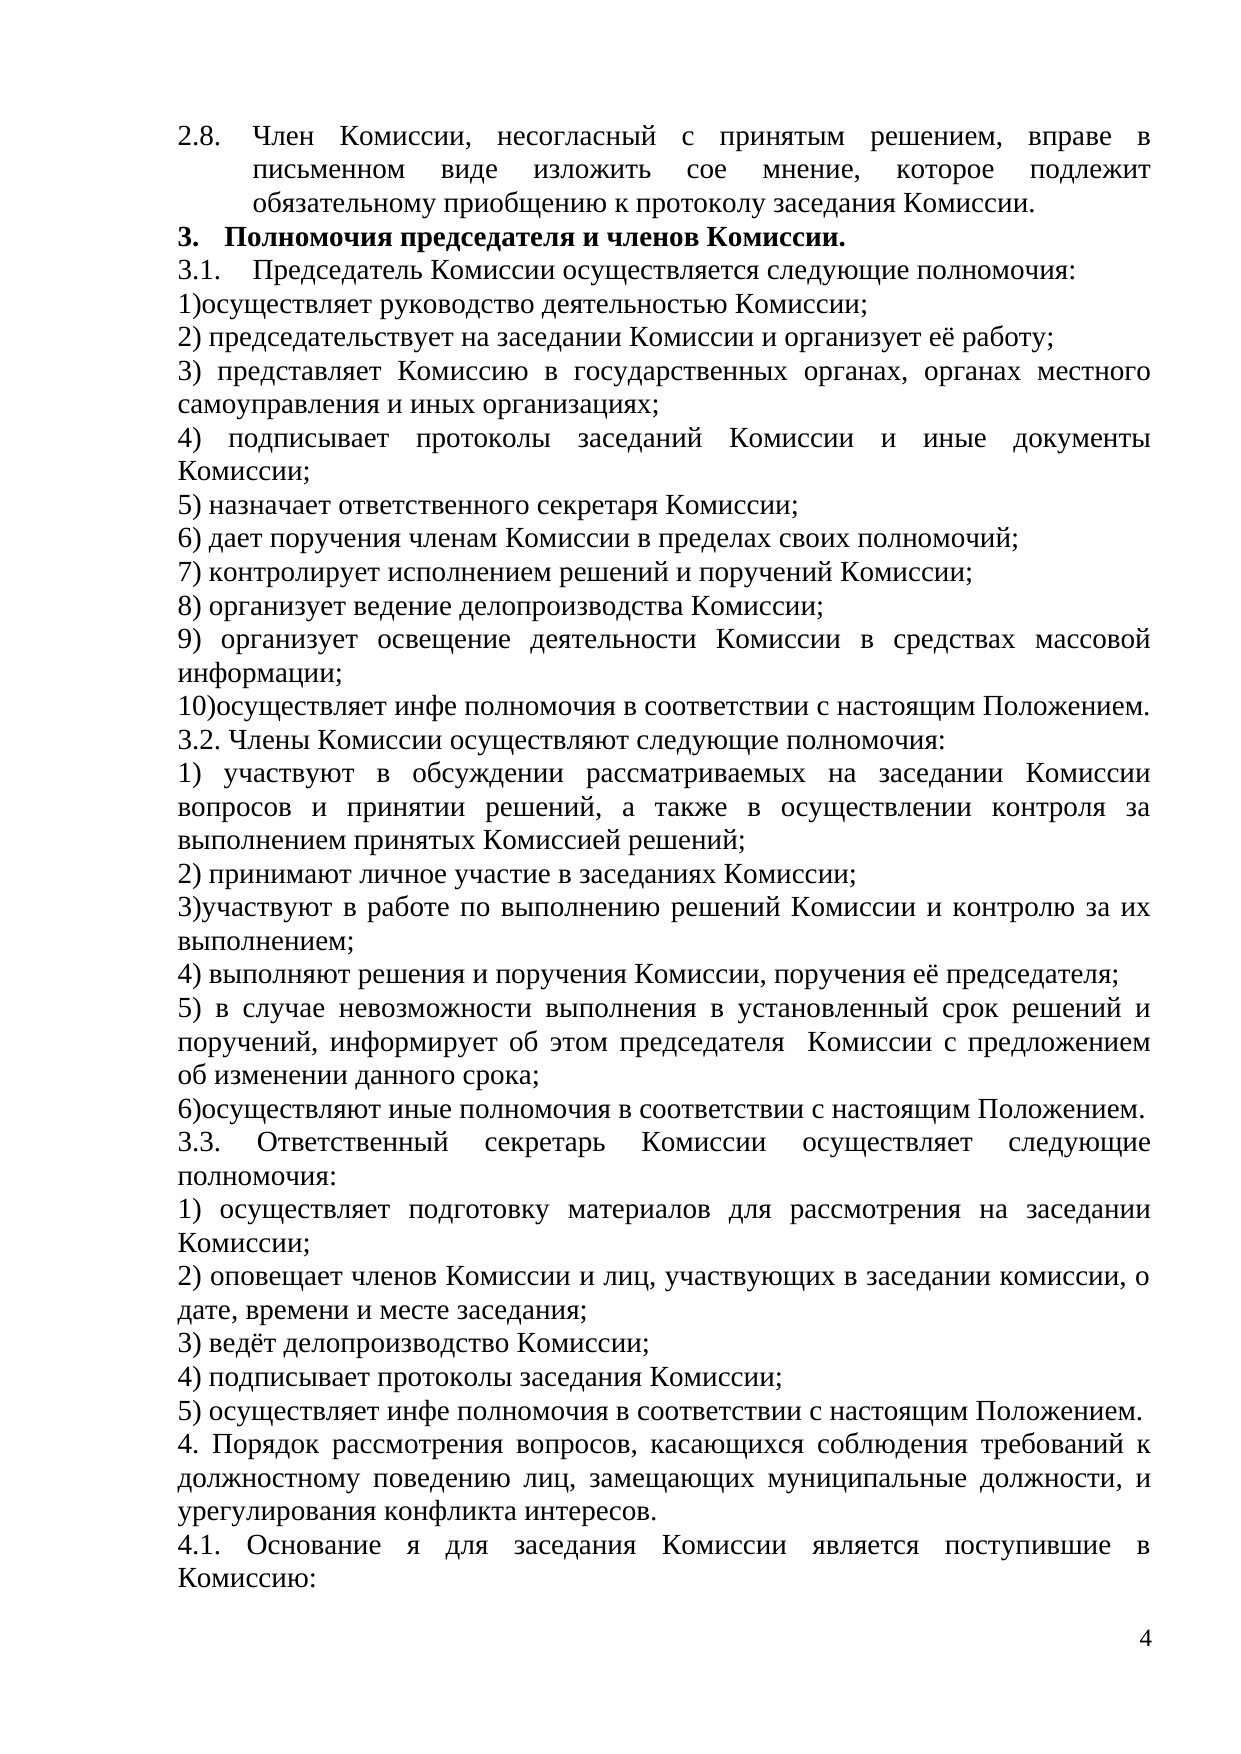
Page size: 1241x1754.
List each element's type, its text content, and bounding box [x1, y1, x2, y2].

text 8) организует ведение делопроизводства Комиссии; [177, 588, 1152, 621]
list Полномочия председателя и членов Комиссии. [177, 219, 1152, 252]
text 3)участвуют в работе по выполнению решений Комиссии и контролю за их выполнением; [177, 889, 1152, 957]
text 5) осуществляет инфе полномочия в соответствии с настоящим Положением. [177, 1393, 1152, 1426]
text 6) дает поручения членам Комиссии в пределах своих полномочий; [177, 521, 1152, 554]
text 3.3. Ответственный секретарь Комиссии осуществляет следующие полномочия: [177, 1124, 1152, 1191]
text 1)осуществляет руководство деятельностью Комиссии; [177, 286, 1152, 319]
text 3) представляет Комиссию в государственных органах, органах местного самоуправления и иных организациях; [177, 353, 1152, 420]
list Председатель Комиссии осуществляется следующие полномочия: [177, 252, 1152, 286]
text 4) подписывает протоколы заседаний Комиссии и иные документы Комиссии; [177, 420, 1152, 487]
text 5) в случае невозможности выполнения в установленный срок решений и поручений, информирует об этом председателя Комиссии с предложением об изменении данного срока; [177, 990, 1152, 1091]
text 3.2. Члены Комиссии осуществляют следующие полномочия: [177, 722, 1152, 755]
text 9) организует освещение деятельности Комиссии в средствах массовой информации; [177, 621, 1152, 688]
text 3) ведёт делопроизводство Комиссии; [177, 1326, 1152, 1359]
text 10)осуществляет инфе полномочия в соответствии с настоящим Положением. [177, 688, 1152, 722]
text 1) осуществляет подготовку материалов для рассмотрения на заседании Комиссии; [177, 1191, 1152, 1258]
text 2) принимают личное участие в заседаниях Комиссии; [177, 856, 1152, 889]
text 6)осуществляют иные полномочия в соответствии с настоящим Положением. [177, 1091, 1152, 1124]
text 4.1. Основание я для заседания Комиссии является поступившие в Комиссию: [177, 1527, 1152, 1594]
text 4. Порядок рассмотрения вопросов, касающихся соблюдения требований к должностному поведению лиц, замещающих муниципальные должности, и урегулирования конфликта интересов. [177, 1426, 1152, 1527]
text 7) контролирует исполнением решений и поручений Комиссии; [177, 554, 1152, 588]
text 2) председательствует на заседании Комиссии и организует её работу; [177, 319, 1152, 353]
list Член Комиссии, несогласный с принятым решением, вправе в письменном виде изложить сое мнение, которое подлежит обязательному приобщению к протоколу заседания Комиссии. [177, 118, 1152, 219]
text 1) участвуют в обсуждении рассматриваемых на заседании Комиссии вопросов и принятии решений, а также в осуществлении контроля за выполнением принятых Комиссией решений; [177, 755, 1152, 856]
text 4) выполняют решения и поручения Комиссии, поручения её председателя; [177, 957, 1152, 990]
text 2) оповещает членов Комиссии и лиц, участвующих в заседании комиссии, о дате, времени и месте заседания; [177, 1258, 1152, 1326]
text 5) назначает ответственного секретаря Комиссии; [177, 487, 1152, 521]
text 4) подписывает протоколы заседания Комиссии; [177, 1359, 1152, 1393]
